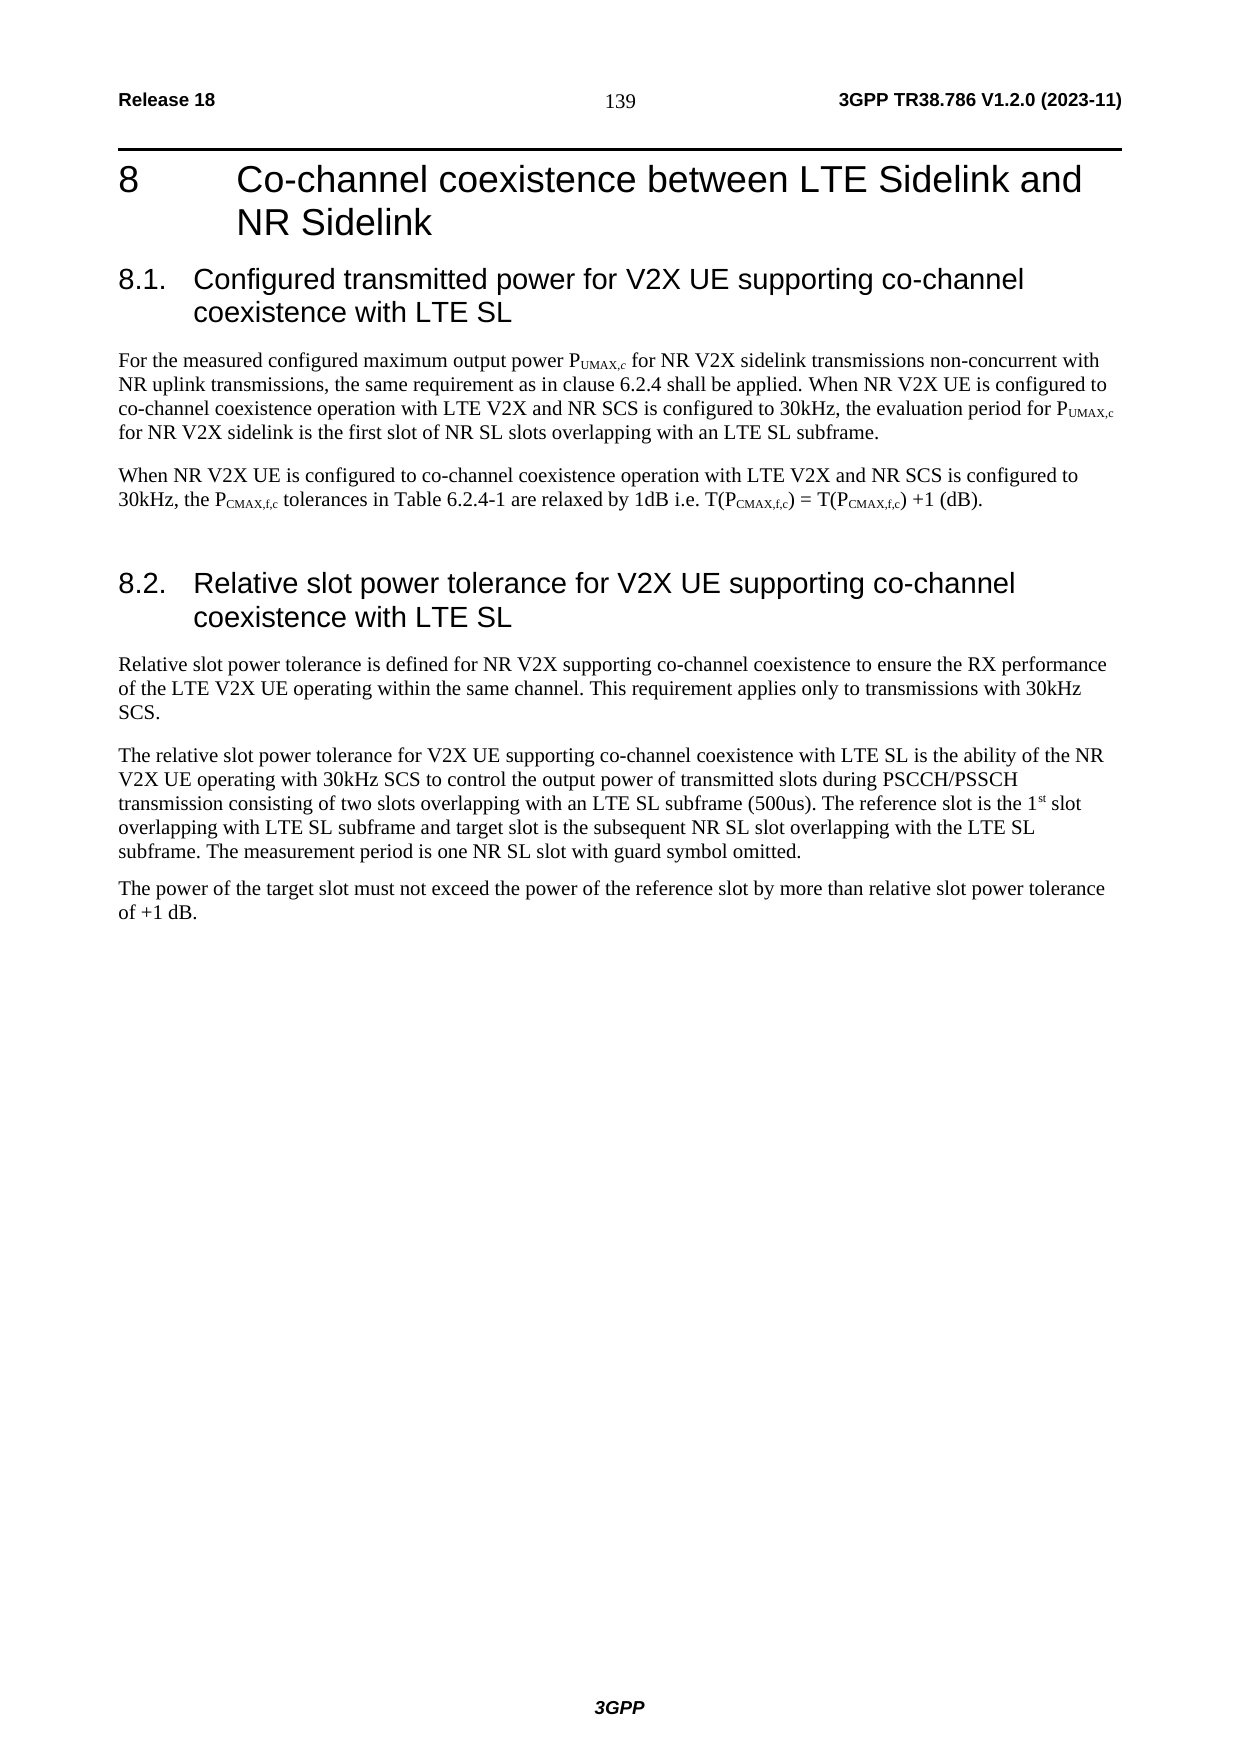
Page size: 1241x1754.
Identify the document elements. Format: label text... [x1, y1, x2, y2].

subtitle 8 Co-channel coexistence between LTE Sidelink and NR Sidelink [118, 151, 1122, 243]
text The relative slot power tolerance for V2X UE supporting co-channel coexistence with LTE SL is the ability of the NR V2X UE operating with 30kHz SCS to control the output power of transmitted slots during PSCCH/PSSCH transmission consisting of two slots overlapping with an LTE SL subframe (500us). The reference slot is the 1st slot overlapping with LTE SL subframe and target slot is the subsequent NR SL slot overlapping with the LTE SL subframe. The measurement period is one NR SL slot with guard symbol omitted. [118, 743, 1122, 863]
subtitle 8.1. Configured transmitted power for V2X UE supporting co-channel coexistence with LTE SL [118, 262, 1122, 329]
subtitle 8.2. Relative slot power tolerance for V2X UE supporting co-channel coexistence with LTE SL [118, 566, 1122, 633]
text For the measured configured maximum output power PUMAX,c for NR V2X sidelink transmissions non-concurrent with NR uplink transmissions, the same requirement as in clause 6.2.4 shall be applied. When NR V2X UE is configured to co-channel coexistence operation with LTE V2X and NR SCS is configured to 30kHz, the evaluation period for PUMAX,c for NR V2X sidelink is the first slot of NR SL slots overlapping with an LTE SL subframe. [118, 348, 1122, 444]
text Relative slot power tolerance is defined for NR V2X supporting co-channel coexistence to ensure the RX performance of the LTE V2X UE operating within the same channel. This requirement applies only to transmissions with 30kHz SCS. [118, 652, 1122, 724]
text When NR V2X UE is configured to co-channel coexistence operation with LTE V2X and NR SCS is configured to 30kHz, the PCMAX,f,c tolerances in Table 6.2.4-1 are relaxed by 1dB i.e. T(PCMAX,f,c) = T(PCMAX,f,c) +1 (dB). [118, 463, 1122, 511]
text The power of the target slot must not exceed the power of the reference slot by more than relative slot power tolerance of +1 dB. [118, 876, 1122, 924]
